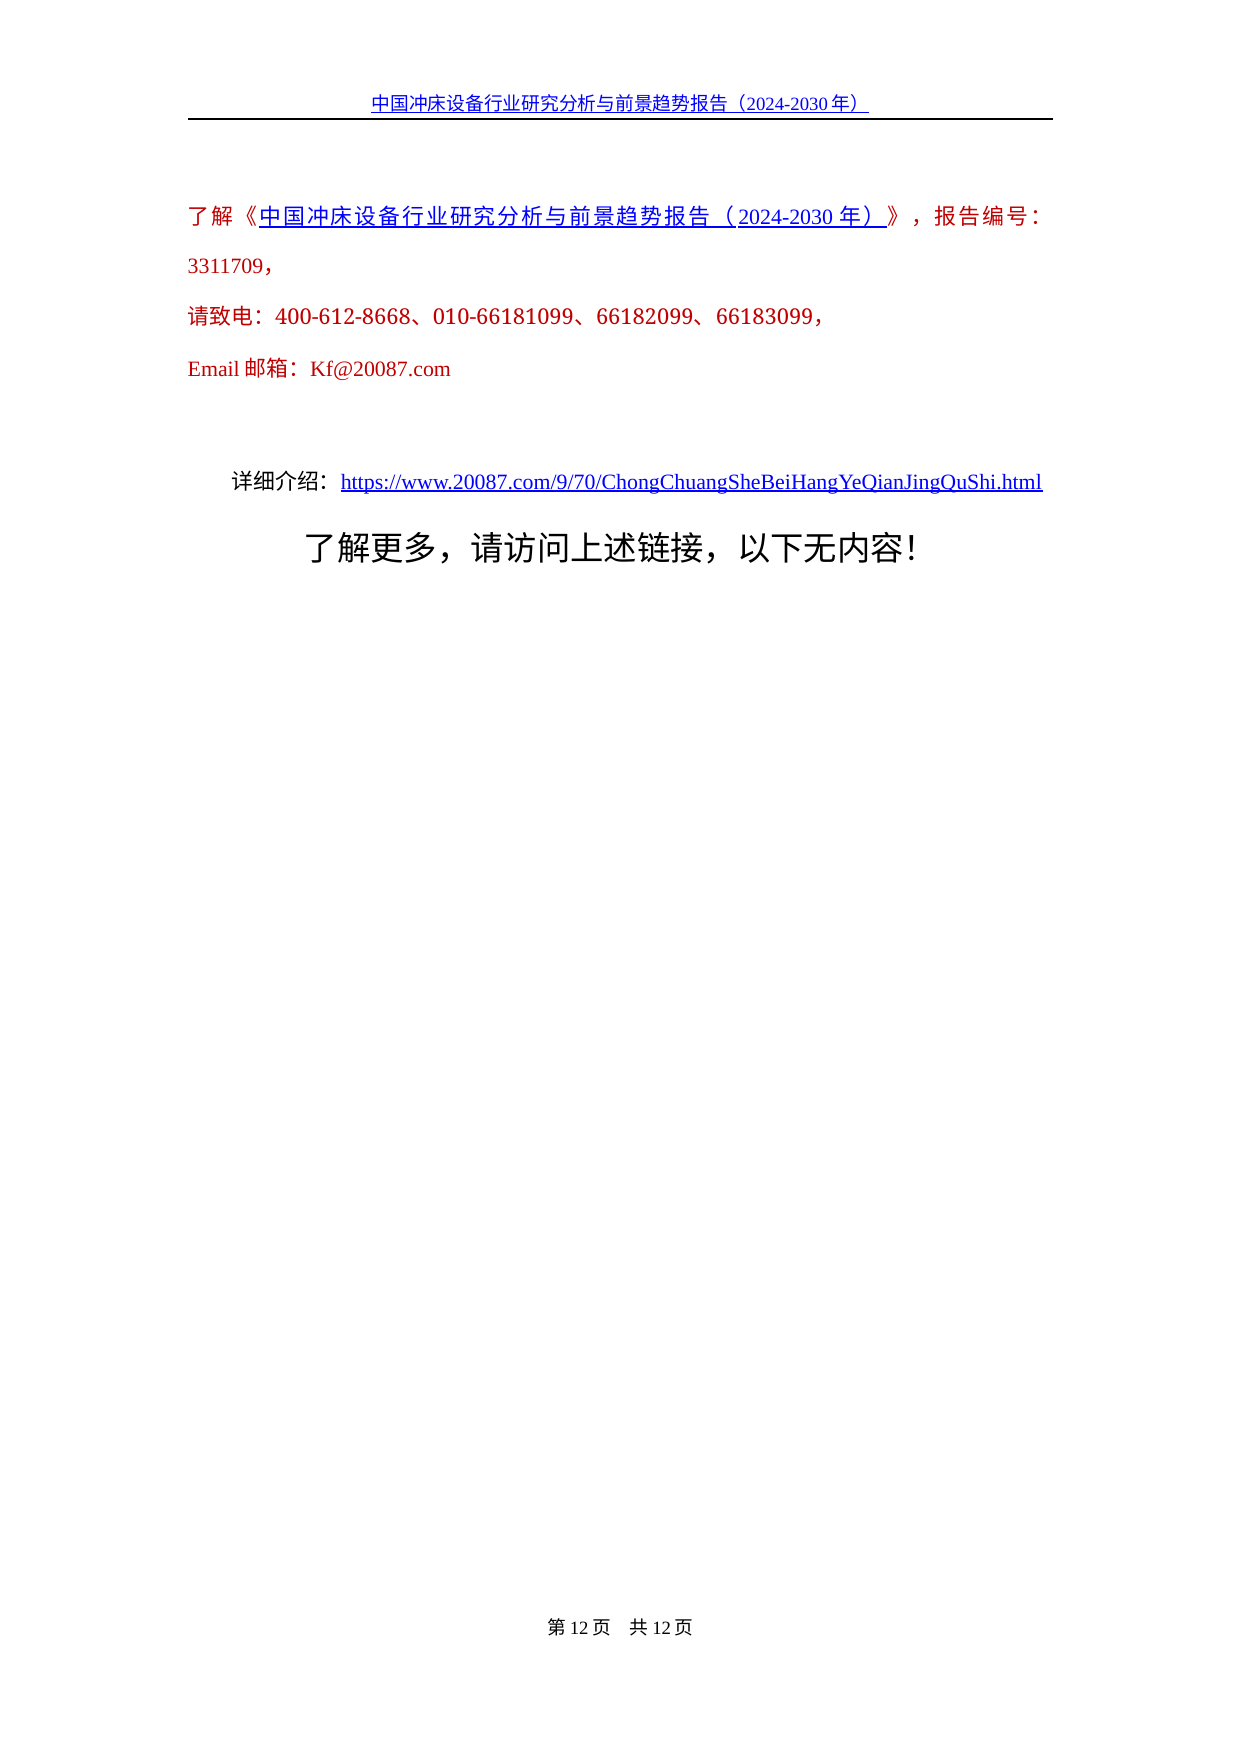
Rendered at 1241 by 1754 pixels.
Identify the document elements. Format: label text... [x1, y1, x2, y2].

text 了解《中国冲床设备行业研究分析与前景趋势报告（2024-2030年）》，报告编号：3311709， [187, 198, 1053, 280]
text 请致电：400-612-8668、010-66181099、66182099、66183099， [187, 299, 1053, 331]
title 了解更多，请访问上述链接，以下无内容！ [187, 513, 1053, 578]
text Email邮箱：Kf@20087.com [187, 350, 1053, 383]
text 详细介绍：https://www.20087.com/9/70/ChongChuangSheBeiHangYeQianJingQuShi.html [187, 463, 1053, 496]
